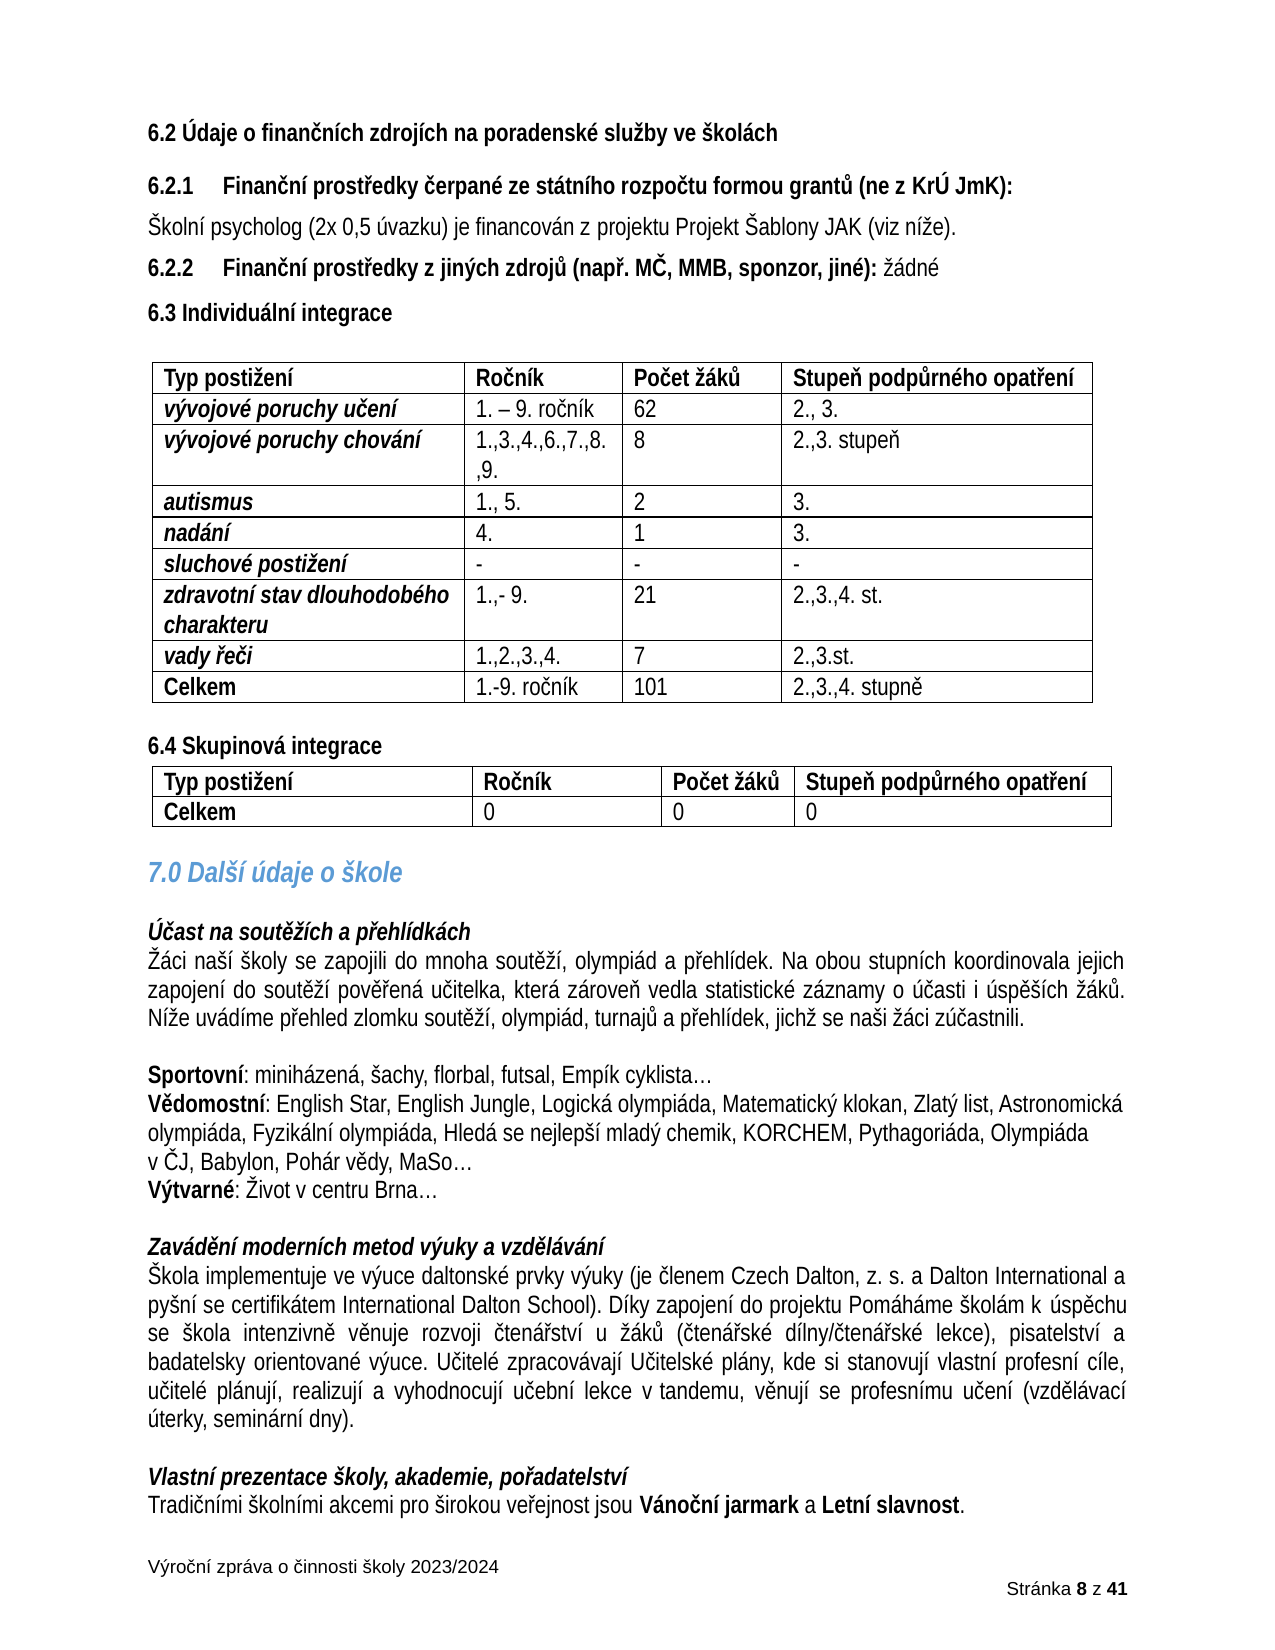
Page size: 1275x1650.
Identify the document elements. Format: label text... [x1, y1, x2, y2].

table_cell 2.,3.st. [782, 641, 1092, 671]
table_cell 0 [473, 797, 661, 826]
table_header Stupeň podpůrného opatření [795, 767, 1111, 796]
text Žáci naší školy se zapojili do mnoha soutěží, olympiád a přehlídek. Na obou stupních koordinovala jejich zapojení do soutěží pověřená učitelka, která zároveň vedla statistické záznamy o účasti i úspěších žáků. Níže uvádíme přehled zlomku soutěží, olympiád, turnajů a přehlídek, jichž se naši žáci zúčastnili. [148, 946, 1127, 1032]
table_header Počet žáků [623, 363, 781, 393]
table_cell - [782, 549, 1092, 578]
table_cell sluchové postižení [153, 549, 464, 578]
text Školní psycholog (2x 0,5 úvazku) je financován z projektu Projekt Šablony JAK (viz níže). [148, 212, 1127, 241]
text 6.2.1 Finanční prostředky čerpané ze státního rozpočtu formou grantů (ne z KrÚ JmK): [148, 171, 1127, 199]
table_cell 21 [623, 580, 781, 640]
table_cell 3. [782, 518, 1092, 547]
table_cell 8 [623, 425, 781, 485]
table_cell - [623, 549, 781, 578]
text Výtvarné: Život v centru Brna… [148, 1175, 1127, 1204]
table_cell 1.,- 9. [465, 580, 622, 640]
text Sportovní: miniházená, šachy, florbal, futsal, Empík cyklista… [148, 1061, 1127, 1089]
table_cell 1 [623, 518, 781, 547]
table_cell 2.,3.,4. st. [782, 580, 1092, 640]
table_header Ročník [465, 363, 622, 393]
subtitle 7.0 Další údaje o škole [148, 855, 1127, 889]
table_cell nadání [153, 518, 464, 547]
subtitle 6.3 Individuální integrace [148, 298, 1127, 327]
table_header Stupeň podpůrného opatření [782, 363, 1092, 393]
text Škola implementuje ve výuce daltonské prvky výuky (je členem Czech Dalton, z. s. a Dalton International a pyšní se certifikátem International Dalton School). Díky zapojení do projektu Pomáháme školám k úspěchu se škola intenzivně věnuje rozvoji čtenářství u žáků (čtenářské dílny/čtenářské lekce), pisatelství a badatelsky orientované výuce. Učitelé zpracovávají Učitelské plány, kde si stanovují vlastní profesní cíle, učitelé plánují, realizují a vyhodnocují učební lekce v tandemu, věnují se profesnímu učení (vzdělávací úterky, seminární dny). [148, 1261, 1127, 1433]
table_header Typ postižení [153, 363, 464, 393]
table_cell 2 [623, 486, 781, 516]
text Vědomostní: English Star, English Jungle, Logická olympiáda, Matematický klokan, Zlatý list, Astronomická olympiáda, Fyzikální olympiáda, Hledá se nejlepší mladý chemik, KORCHEM, Pythagoriáda, Olympiáda v ČJ, Babylon, Pohár vědy, MaSo… [148, 1089, 1127, 1175]
table_cell 2.,3.,4. stupně [782, 672, 1092, 702]
subtitle 6.2 Údaje o finančních zdrojích na poradenské služby ve školách [148, 118, 1127, 147]
table_cell 2.,3. stupeň [782, 425, 1092, 485]
table_cell 0 [795, 797, 1111, 826]
subtitle 6.4 Skupinová integrace [148, 731, 1127, 760]
text Tradičními školními akcemi pro širokou veřejnost jsou Vánoční jarmark a Letní slavnost. [148, 1490, 1127, 1519]
table_cell 101 [623, 672, 781, 702]
table_header Ročník [473, 767, 661, 796]
table_cell 3. [782, 486, 1092, 516]
table_cell 2., 3. [782, 394, 1092, 424]
table_cell 62 [623, 394, 781, 424]
table_cell 1.,2.,3.,4. [465, 641, 622, 671]
table_cell zdravotní stav dlouhodobého charakteru [153, 580, 464, 640]
text Vlastní prezentace školy, akademie, pořadatelství [148, 1462, 1127, 1490]
table_cell 1.,3.,4.,6.,7.,8.,9. [465, 425, 622, 485]
table_cell 1. – 9. ročník [465, 394, 622, 424]
table_cell 7 [623, 641, 781, 671]
table_cell vývojové poruchy učení [153, 394, 464, 424]
table_header Počet žáků [662, 767, 794, 796]
text Účast na soutěžích a přehlídkách [148, 917, 1127, 946]
text Zavádění moderních metod výuky a vzdělávání [148, 1232, 1127, 1261]
text 6.2.2 Finanční prostředky z jiných zdrojů (např. MČ, MMB, sponzor, jiné): žádné [148, 253, 1127, 282]
table_cell - [465, 549, 622, 578]
table_cell vývojové poruchy chování [153, 425, 464, 485]
table_cell 1., 5. [465, 486, 622, 516]
table_cell 0 [662, 797, 794, 826]
table_cell Celkem [153, 797, 472, 826]
table_cell Celkem [153, 672, 464, 702]
table_cell 1.-9. ročník [465, 672, 622, 702]
table_cell 4. [465, 518, 622, 547]
table_cell autismus [153, 486, 464, 516]
table_cell vady řeči [153, 641, 464, 671]
table_header Typ postižení [153, 767, 472, 796]
